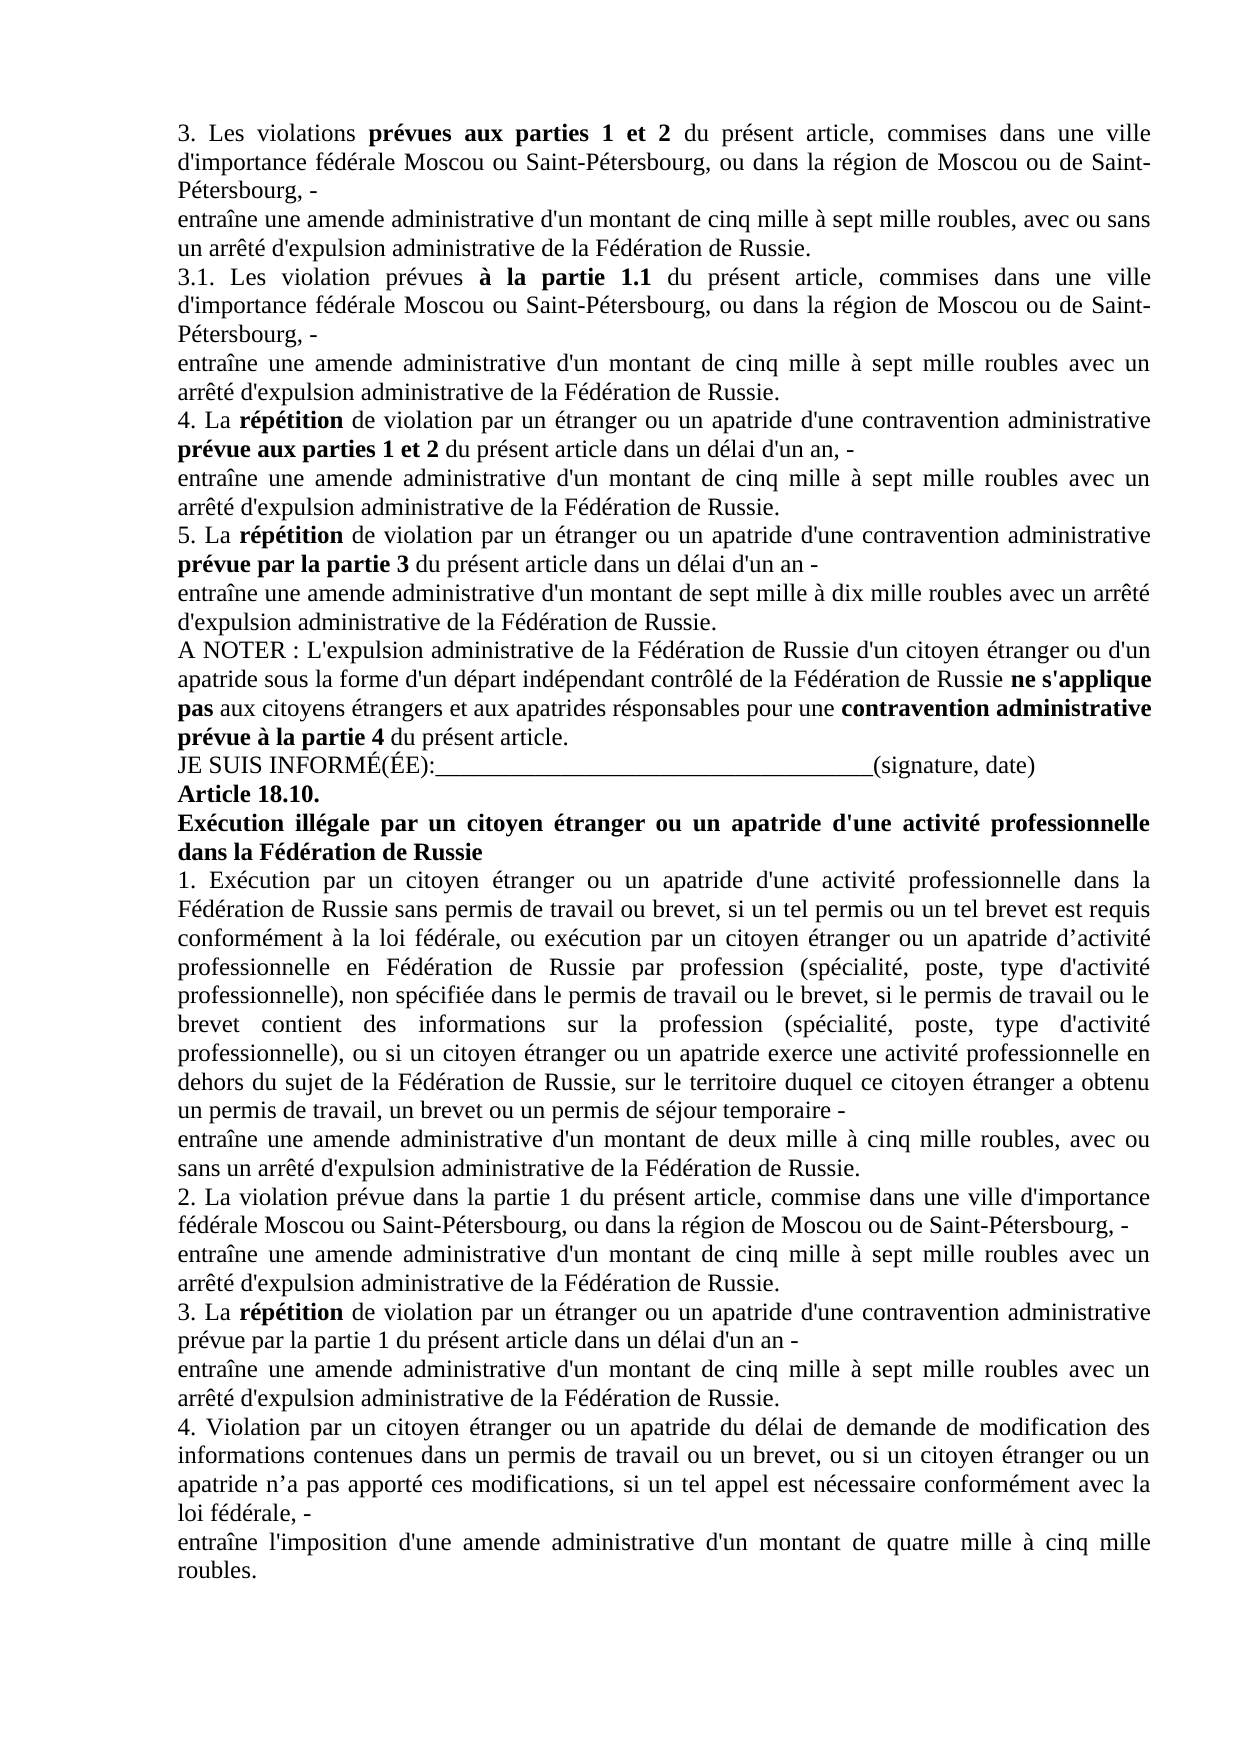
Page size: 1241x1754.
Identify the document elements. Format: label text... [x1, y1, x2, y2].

text Exécution illégale par un citoyen étranger ou un apatride d'une activité professionnelle dans la Fédération de Russie [177, 808, 1152, 866]
text 5. La répétition de violation par un étranger ou un apatride d'une contravention administrative prévue par la partie 3 du présent article dans un délai d'un an - [177, 521, 1152, 578]
text 4. Violation par un citoyen étranger ou un apatride du délai de demande de modification des informations contenues dans un permis de travail ou un brevet, ou si un citoyen étranger ou un apatride n’a pas apporté ces modifications, si un tel appel est nécessaire conformément avec la loi fédérale, - [177, 1412, 1152, 1527]
text 3.1. Les violation prévues à la partie 1.1 du présent article, commises dans une ville d'importance fédérale Moscou ou Saint-Pétersbourg, ou dans la région de Moscou ou de Saint-Pétersbourg, - [177, 262, 1152, 348]
text Article 18.10. [177, 779, 1152, 808]
text 4. La répétition de violation par un étranger ou un apatride d'une contravention administrative prévue aux parties 1 et 2 du présent article dans un délai d'un an, - [177, 406, 1152, 463]
text 1. Exécution par un citoyen étranger ou un apatride d'une activité professionnelle dans la Fédération de Russie sans permis de travail ou brevet, si un tel permis ou un tel brevet est requis conformément à la loi fédérale, ou exécution par un citoyen étranger ou un apatride d’activité professionnelle en Fédération de Russie par profession (spécialité, poste, type d'activité professionnelle), non spécifiée dans le permis de travail ou le brevet, si le permis de travail ou le brevet contient des informations sur la profession (spécialité, poste, type d'activité professionnelle), ou si un citoyen étranger ou un apatride exerce une activité professionnelle en dehors du sujet de la Fédération de Russie, sur le territoire duquel ce citoyen étranger a obtenu un permis de travail, un brevet ou un permis de séjour temporaire - [177, 866, 1152, 1124]
text entraîne une amende administrative d'un montant de cinq mille à sept mille roubles avec un arrêté d'expulsion administrative de la Fédération de Russie. [177, 463, 1152, 521]
text A NOTER : L'expulsion administrative de la Fédération de Russie d'un citoyen étranger ou d'un apatride sous la forme d'un départ indépendant contrôlé de la Fédération de Russie ne s'applique pas aux citoyens étrangers et aux apatrides résponsables pour une contravention administrative prévue à la partie 4 du présent article. [177, 636, 1152, 751]
text entraîne une amende administrative d'un montant de cinq mille à sept mille roubles avec un arrêté d'expulsion administrative de la Fédération de Russie. [177, 1239, 1152, 1297]
text 2. La violation prévue dans la partie 1 du présent article, commise dans une ville d'importance fédérale Moscou ou Saint-Pétersbourg, ou dans la région de Moscou ou de Saint-Pétersbourg, - [177, 1182, 1152, 1239]
text 3. Les violations prévues aux parties 1 et 2 du présent article, commises dans une ville d'importance fédérale Moscou ou Saint-Pétersbourg, ou dans la région de Moscou ou de Saint-Pétersbourg, - [177, 118, 1152, 204]
text entraîne l'imposition d'une amende administrative d'un montant de quatre mille à cinq mille roubles. [177, 1527, 1152, 1584]
text entraîne une amende administrative d'un montant de cinq mille à sept mille roubles avec un arrêté d'expulsion administrative de la Fédération de Russie. [177, 1354, 1152, 1412]
text entraîne une amende administrative d'un montant de deux mille à cinq mille roubles, avec ou sans un arrêté d'expulsion administrative de la Fédération de Russie. [177, 1124, 1152, 1182]
text 3. La répétition de violation par un étranger ou un apatride d'une contravention administrative prévue par la partie 1 du présent article dans un délai d'un an - [177, 1297, 1152, 1354]
list JE SUIS INFORMÉ(ÉE):___________________________________(signature, date) [177, 751, 1152, 779]
text entraîne une amende administrative d'un montant de cinq mille à sept mille roubles avec un arrêté d'expulsion administrative de la Fédération de Russie. [177, 348, 1152, 406]
text entraîne une amende administrative d'un montant de sept mille à dix mille roubles avec un arrêté d'expulsion administrative de la Fédération de Russie. [177, 578, 1152, 636]
text entraîne une amende administrative d'un montant de cinq mille à sept mille roubles, avec ou sans un arrêté d'expulsion administrative de la Fédération de Russie. [177, 204, 1152, 262]
